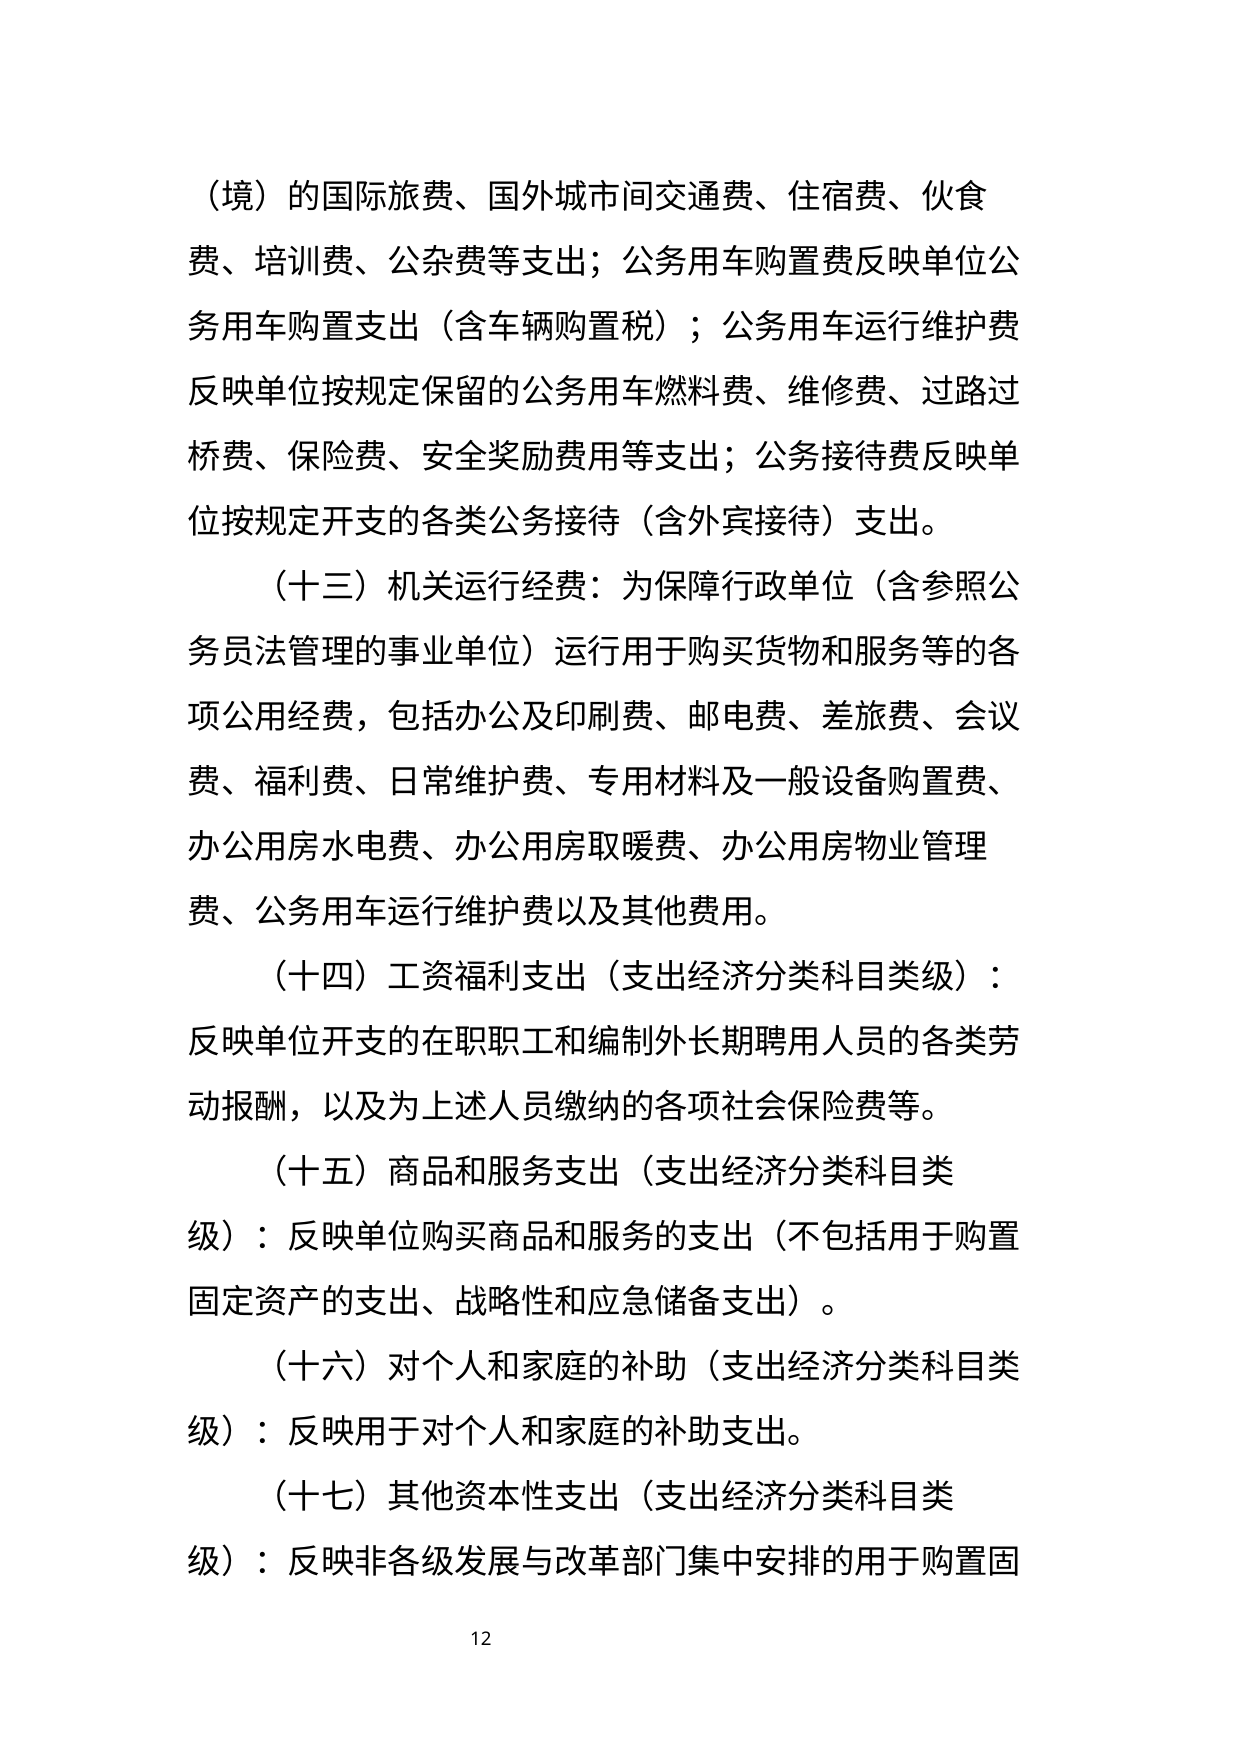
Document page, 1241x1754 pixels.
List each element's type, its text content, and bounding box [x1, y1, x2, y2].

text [187, 1462, 1053, 1592]
text （十六）对个人和家庭的补助（支出经济分类科目类级）：反映用于对个人和家庭的补助支出。 [187, 1332, 1053, 1462]
text （十四）工资福利支出（支出经济分类科目类级）：反映单位开支的在职职工和编制外长期聘用人员的各类劳动报酬，以及为上述人员缴纳的各项社会保险费等。 [187, 942, 1053, 1137]
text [187, 162, 1053, 552]
text （十三）机关运行经费：为保障行政单位（含参照公务员法管理的事业单位）运行用于购买货物和服务等的各项公用经费，包括办公及印刷费、邮电费、差旅费、会议费、福利费、日常维护费、专用材料及一般设备购置费、办公用房水电费、办公用房取暖费、办公用房物业管理费、公务用车运行维护费以及其他费用。 [187, 552, 1053, 942]
text （十五）商品和服务支出（支出经济分类科目类级）：反映单位购买商品和服务的支出（不包括用于购置固定资产的支出、战略性和应急储备支出）。 [187, 1137, 1053, 1332]
